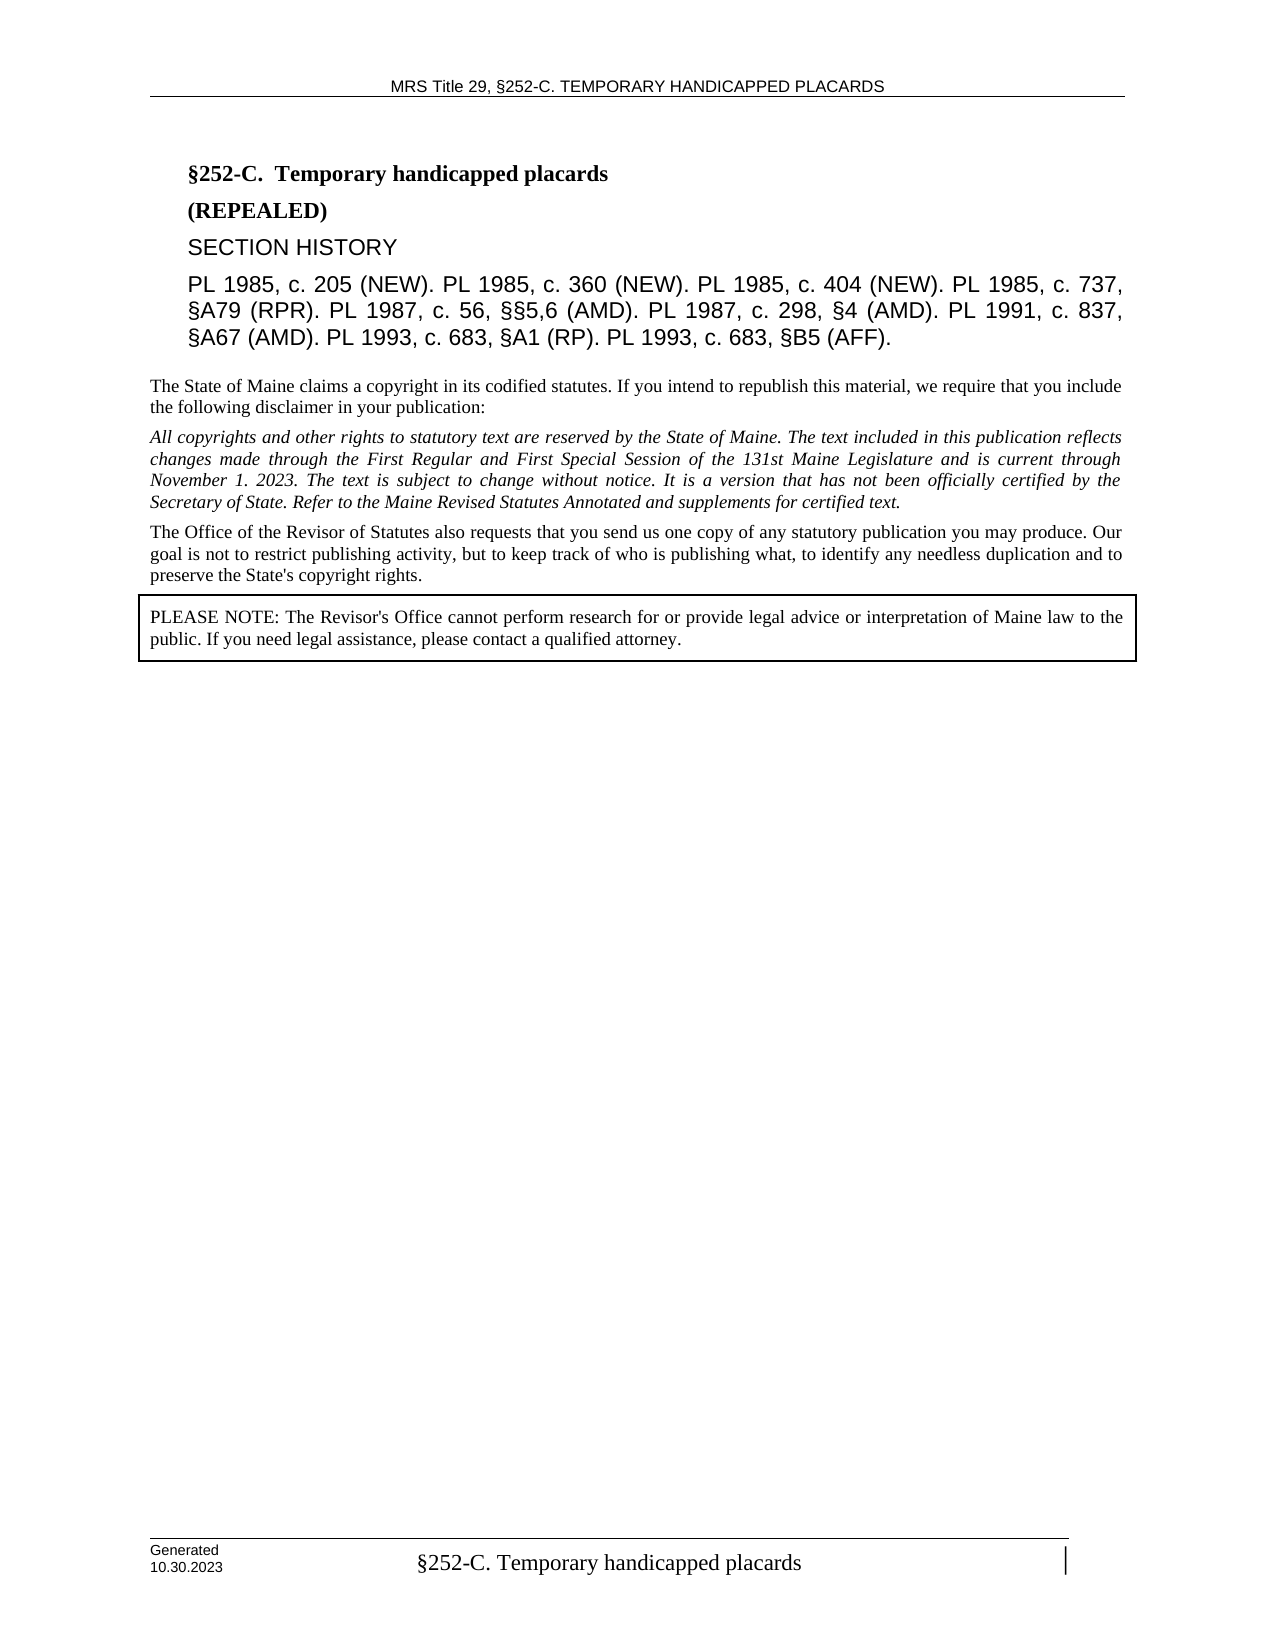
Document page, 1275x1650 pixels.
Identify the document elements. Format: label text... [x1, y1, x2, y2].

text PLEASE NOTE: The Revisor's Office cannot perform research for or provide legal advice or interpretation of Maine law to the public. If you need legal assistance, please contact a qualified attorney. [140, 596, 1135, 660]
text PL 1985, c. 205 (NEW). PL 1985, c. 360 (NEW). PL 1985, c. 404 (NEW). PL 1985, c. 737, §A79 (RPR). PL 1987, c. 56, §§5,6 (AMD). PL 1987, c. 298, §4 (AMD). PL 1991, c. 837, §A67 (AMD). PL 1993, c. 683, §A1 (RP). PL 1993, c. 683, §B5 (AFF). [187, 271, 1125, 350]
text §252-C. Temporary handicapped placards [187, 160, 1125, 187]
text SECTION HISTORY [187, 234, 1125, 260]
text The State of Maine claims a copyright in its codified statutes. If you intend to republish this material, we require that you include the following disclaimer in your publication: [150, 375, 1125, 418]
text (REPEALED) [187, 197, 1125, 223]
text The Office of the Revisor of Statutes also requests that you send us one copy of any statutory publication you may produce. Our goal is not to restrict publishing activity, but to keep track of who is publishing what, to identify any needless duplication and to preserve the State's copyright rights. [150, 521, 1125, 586]
text All copyrights and other rights to statutory text are reserved by the State of Maine. The text included in this publication reflects changes made through the First Regular and First Special Session of the 131st Maine Legislature and is current through November 1. 2023 . The text is subject to change without notice. It is a version that has not been officially certified by the Secretary of State. Refer to the Maine Revised Statutes Annotated and supplements for certified text. [150, 426, 1125, 512]
